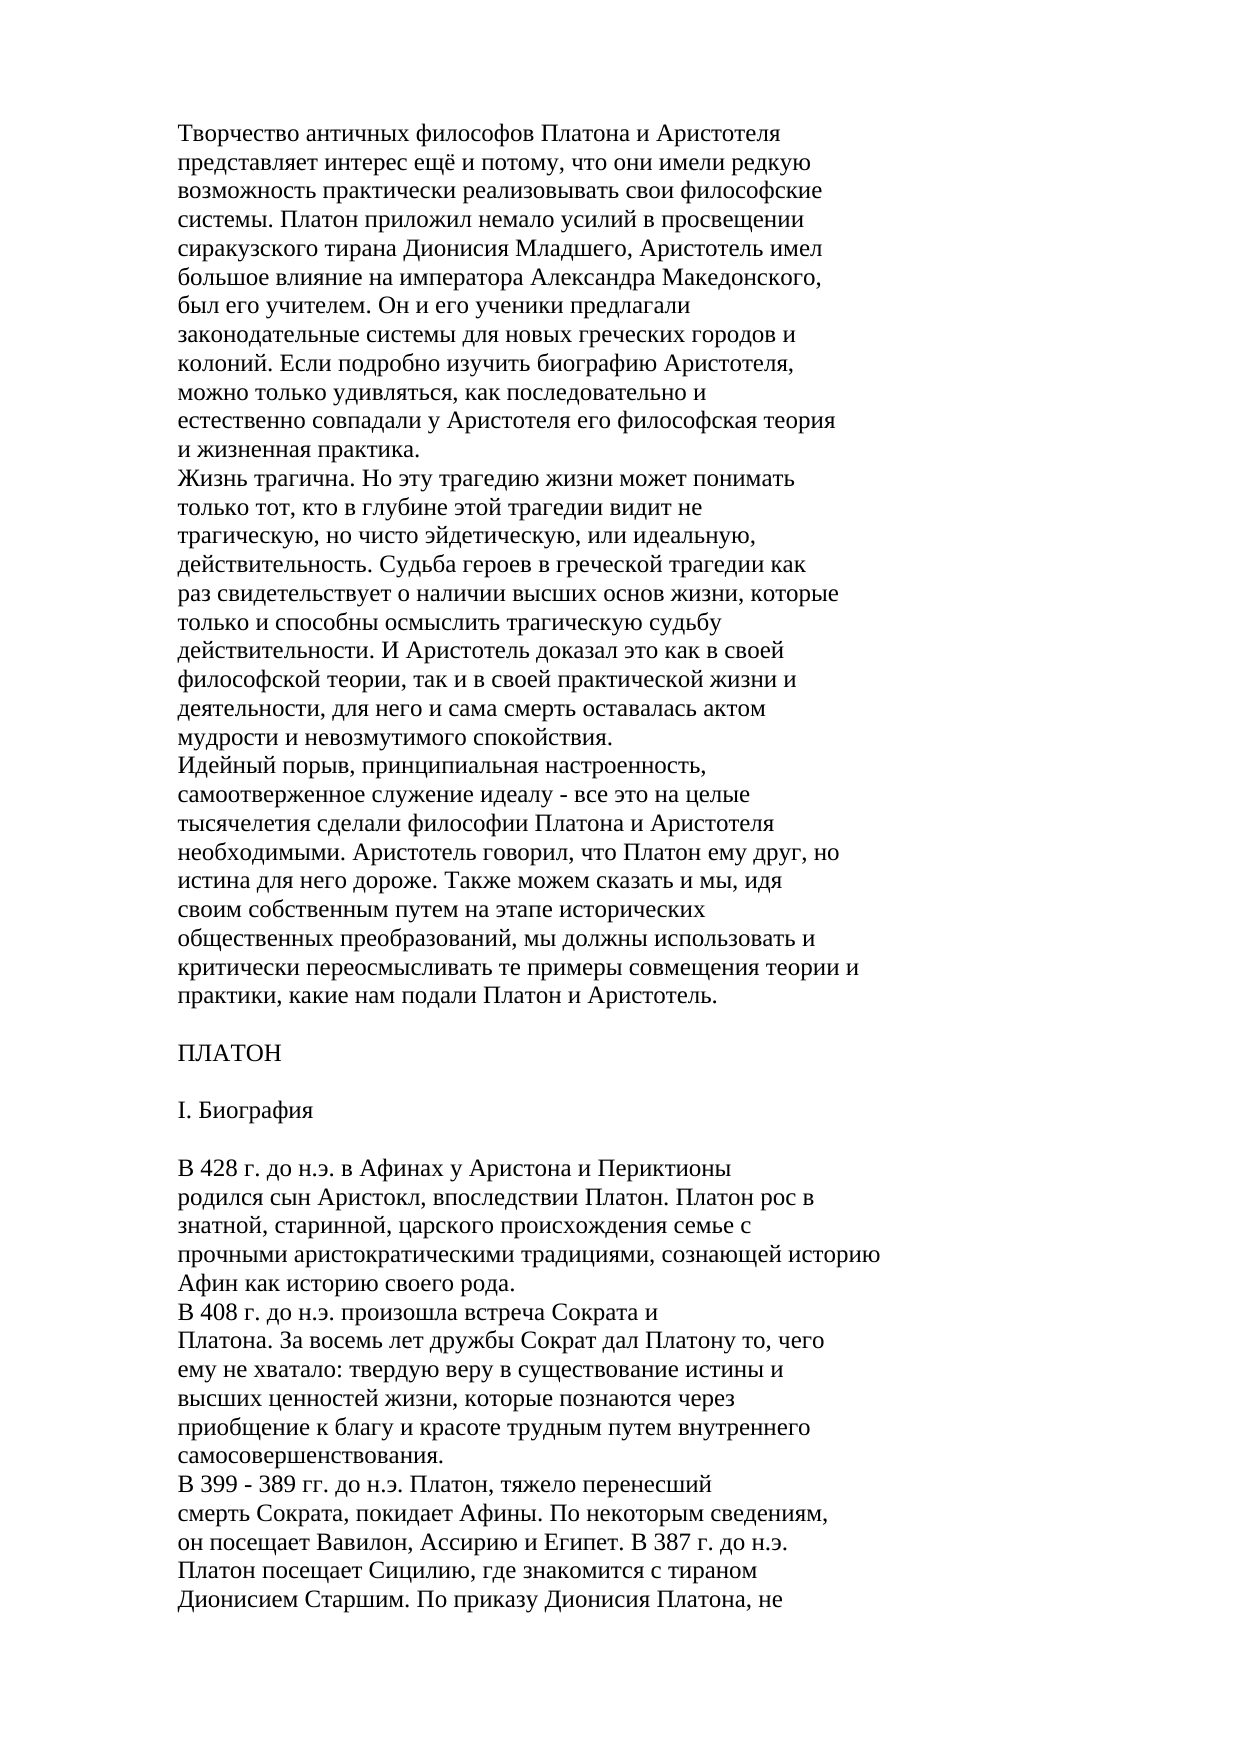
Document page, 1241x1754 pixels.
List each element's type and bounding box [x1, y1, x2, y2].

text [177, 118, 1152, 1613]
